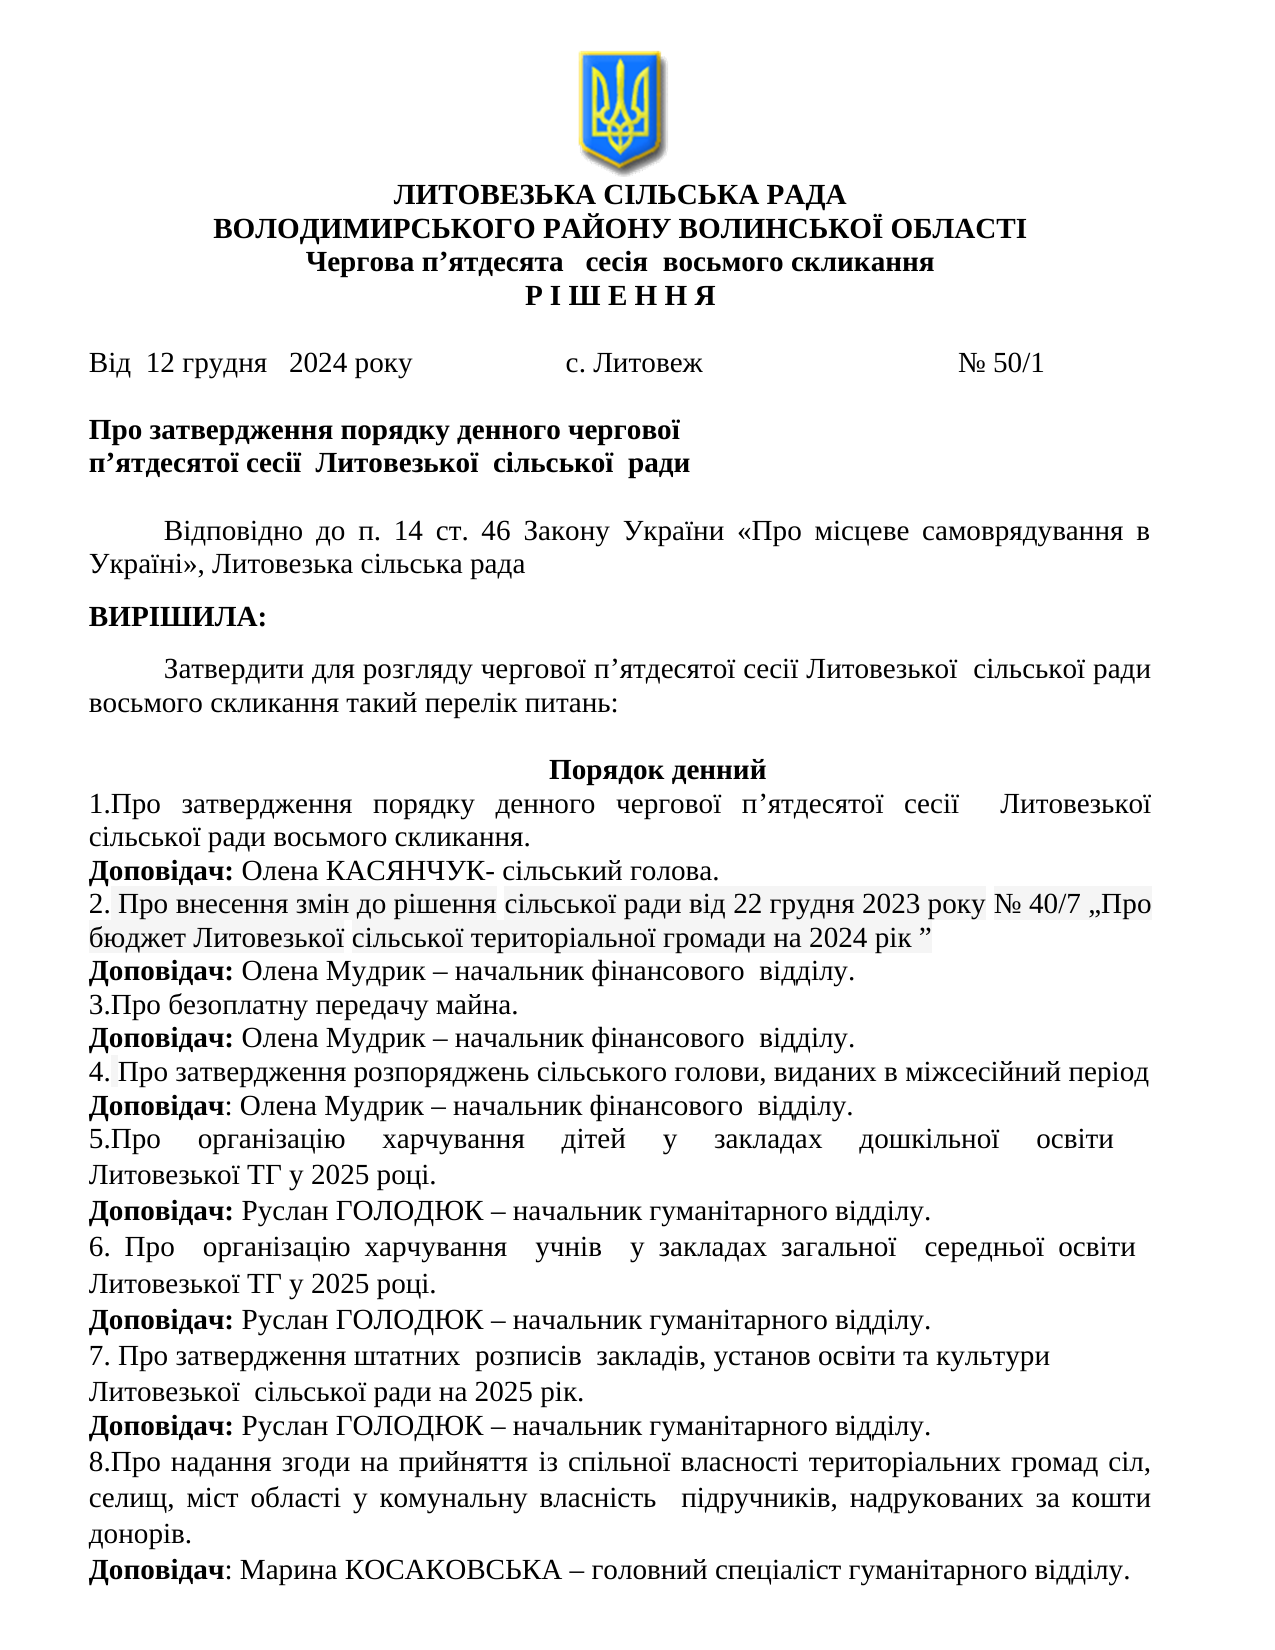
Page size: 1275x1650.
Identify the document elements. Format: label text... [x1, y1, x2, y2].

text 4. Про затвердження розпоряджень сільського голови, виданих в міжсесійний період [89, 1054, 1152, 1088]
text 2. Про внесення змін до рішення сільської ради від 22 грудня 2023 року № 40/7 „Про бюджет Литовезької сільської територіальної громади на 2024 рік ” [932, 886, 1152, 953]
text Затвердити для розгляду чергової п’ятдесятої сесії Литовезької сільської ради восьмого скликання такий перелік питань: [89, 652, 1152, 719]
text Чергова п’ятдесята сесія восьмого скликання [89, 244, 1152, 278]
text 6. Про організацію харчування учнів у закладах загальної середньої освіти Литовезької ТГ у 2025 році. [89, 1229, 1152, 1299]
text ВОЛОДИМИРСЬКОГО РАЙОНУ ВОЛИНСЬКОЇ ОБЛАСТІ [89, 211, 1152, 244]
text 7. Про затвердження штатних розписів закладів, установ освіти та культури [89, 1338, 1152, 1372]
picture [576, 44, 672, 178]
text Відповідно до п. 14 ст. 46 Закону України «Про місцеве самоврядування в Україні», Литовезька сільська рада [89, 513, 1152, 580]
text Литовезької сільської ради на 2025 рік. [89, 1374, 1152, 1408]
text ЛИТОВЕЗЬКА СІЛЬСЬКА РАДА [89, 177, 1152, 211]
text Доповідач: Олена КАСЯНЧУК- сільський голова. [89, 853, 1152, 886]
text Доповідач: Марина КОСАКОВСЬКА – головний спеціаліст гуманітарного відділу. [89, 1552, 1152, 1586]
text 5.Про організацію харчування дітей у закладах дошкільної освіти Литовезької ТГ у 2025 році. [89, 1121, 1152, 1191]
text 3.Про безоплатну передачу майна. [89, 987, 1152, 1021]
text Доповідач: Руслан ГОЛОДЮК – начальник гуманітарного відділу. [89, 1193, 1152, 1227]
text ВИРІШИЛА: [89, 599, 1152, 632]
list Порядок денний [89, 752, 1152, 786]
text Доповідач: Олена Мудрик – начальник фінансового відділу. [89, 1021, 1152, 1054]
text Доповідач: Олена Мудрик – начальник фінансового відділу. [89, 953, 1152, 987]
text Про затвердження порядку денного чергової [89, 412, 1152, 446]
text Доповідач: Олена Мудрик – начальник фінансового відділу. [89, 1088, 1152, 1121]
text Доповідач: Руслан ГОЛОДЮК – начальник гуманітарного відділу. [89, 1302, 1152, 1335]
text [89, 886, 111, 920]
list 1.Про затвердження порядку денного чергової п’ятдесятої сесії Литовезької сільської ради восьмого скликання. [89, 786, 1152, 853]
text 8.Про надання згоди на прийняття із спільної власності територіальних громад сіл, селищ, міст області у комунальну власність підручників, надрукованих за кошти донорів. [89, 1444, 1152, 1550]
text п’ятдесятої сесії Литовезької сільської ради [89, 446, 1152, 479]
text Доповідач: Руслан ГОЛОДЮК – начальник гуманітарного відділу. [89, 1408, 1152, 1441]
text Р І Ш Е Н Н Я [89, 278, 1152, 311]
text Від 12 грудня 2024 року с. Литовеж № 50/1 [89, 345, 1152, 378]
